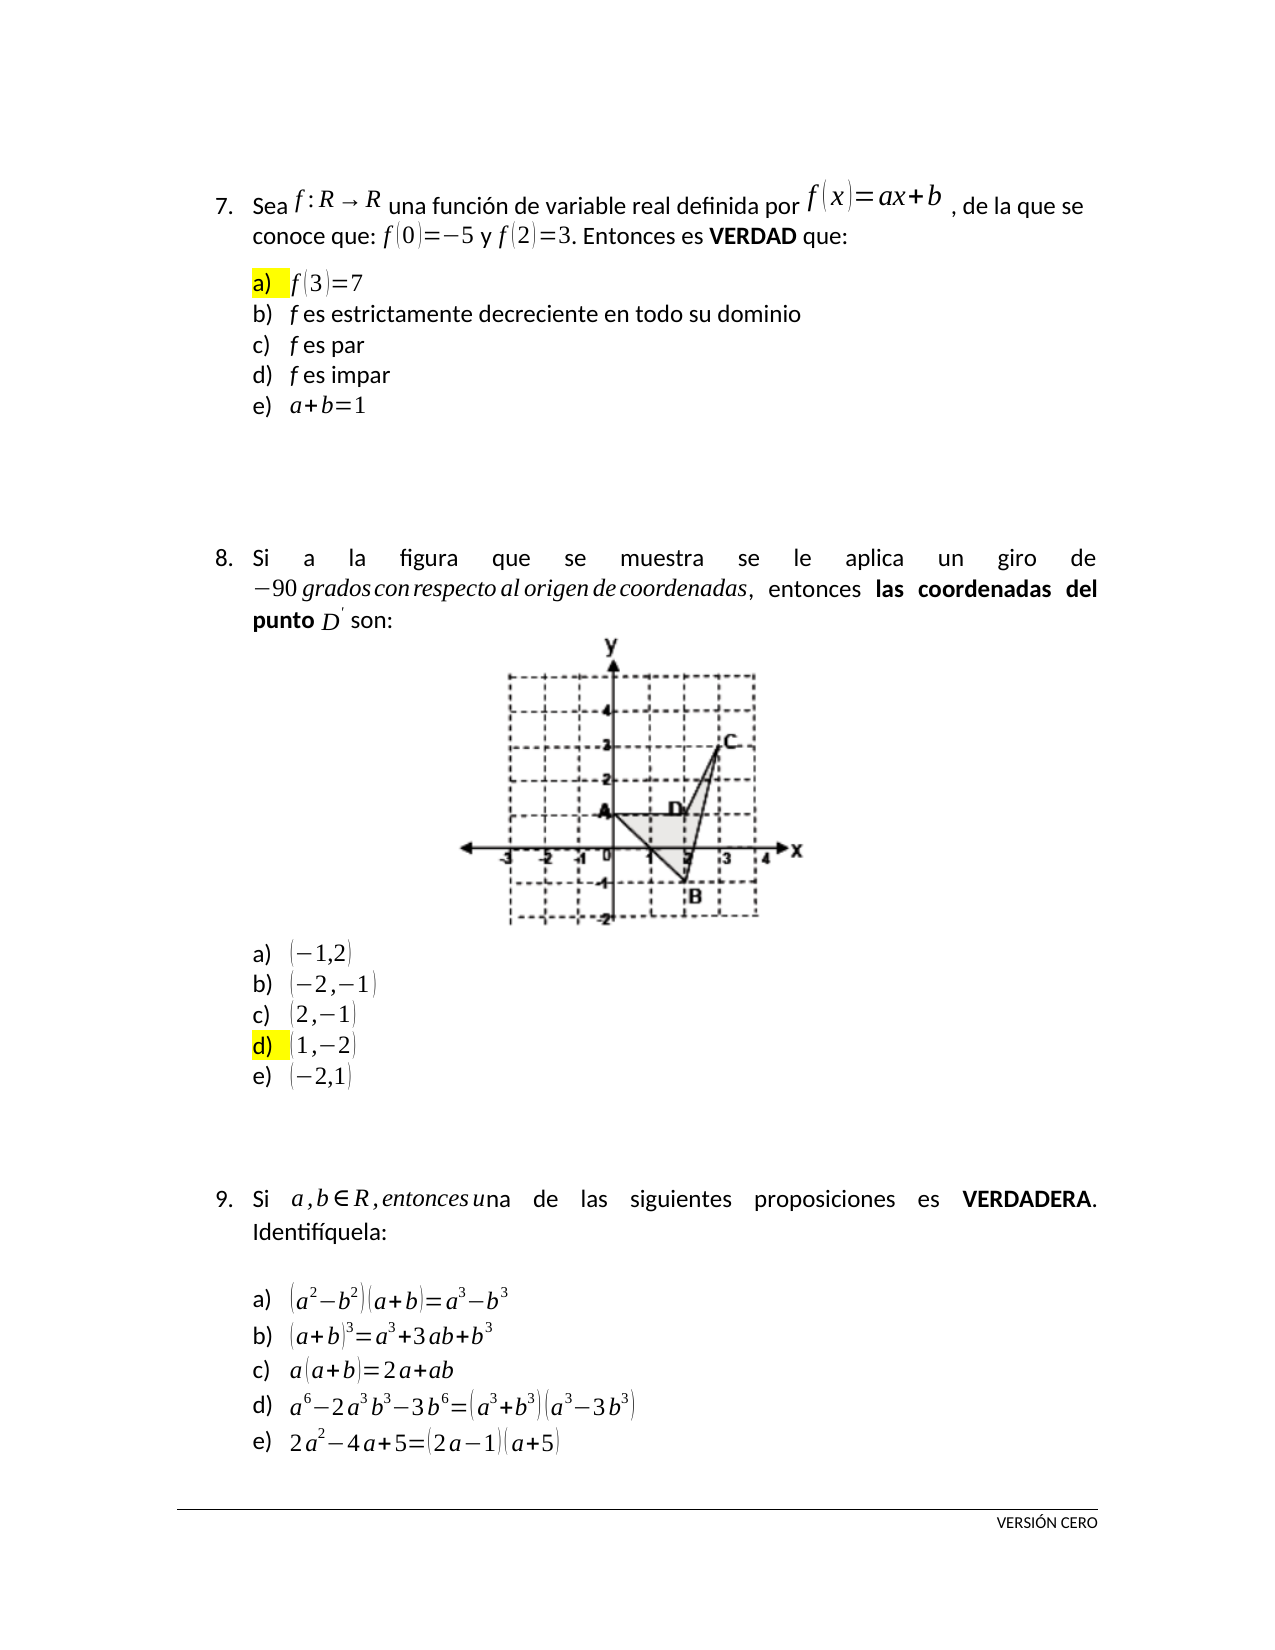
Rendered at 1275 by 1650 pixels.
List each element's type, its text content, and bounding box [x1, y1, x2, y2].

list f es estrictamente decreciente en todo su dominio [252, 298, 1098, 329]
picture [450, 634, 816, 938]
list f es par [252, 329, 1098, 359]
list Sea una función de variable real definida por , de la que se conoce que: y . Entonces es VERDAD que: [215, 178, 1098, 251]
list f es impar [252, 359, 1098, 390]
list Si na de las siguientes proposiciones es VERDADERA. Identifíquela: [215, 1183, 1098, 1246]
list Si a la figura que se muestra se le aplica un giro de , entonces las coordenadas del punto son: [215, 542, 1098, 634]
